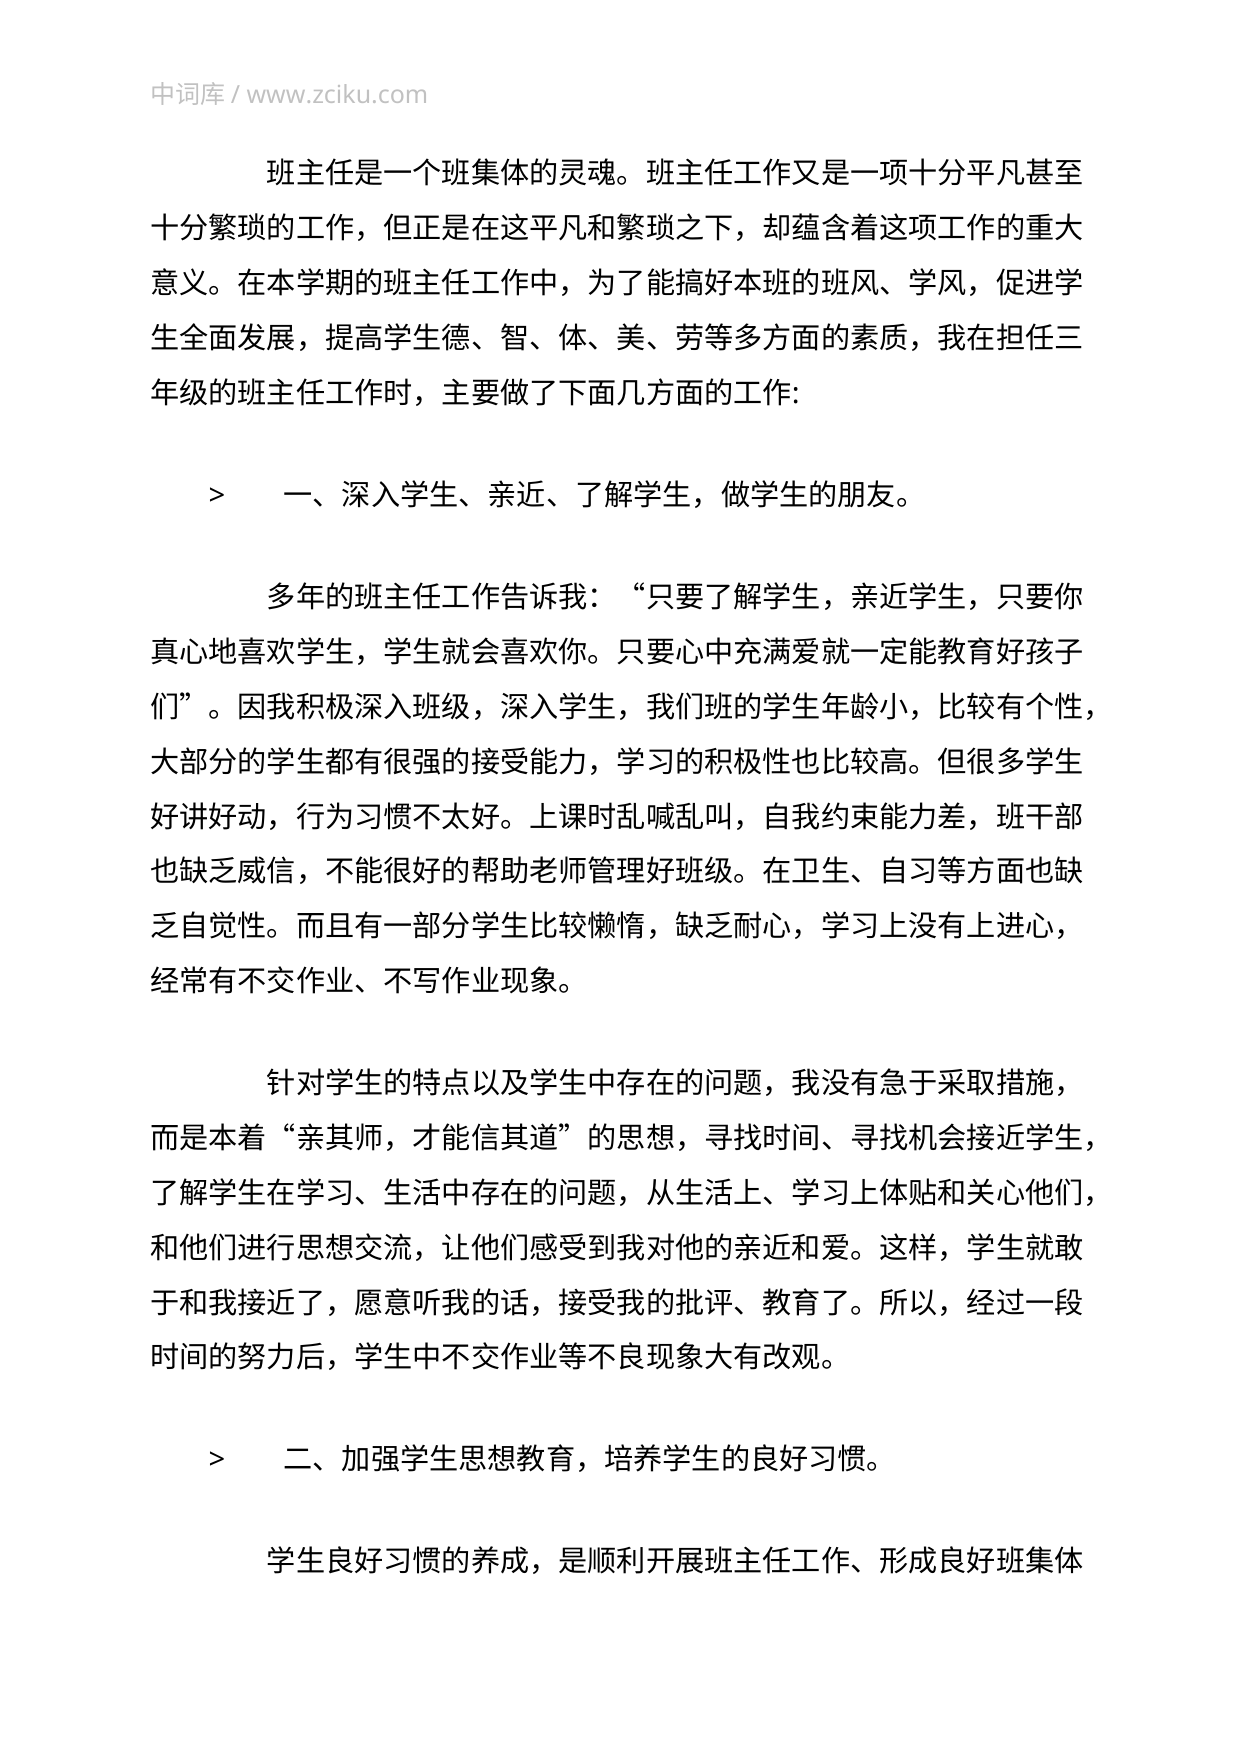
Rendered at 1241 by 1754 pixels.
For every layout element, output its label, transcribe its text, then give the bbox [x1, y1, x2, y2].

text 多年的班主任工作告诉我：“只要了解学生，亲近学生，只要你真心地喜欢学生，学生就会喜欢你。只要心中充满爱就一定能教育好孩子们”。因我积极深入班级，深入学生，我们班的学生年龄小，比较有个性，大部分的学生都有很强的接受能力，学习的积极性也比较高。但很多学生好讲好动，行为习惯不太好。上课时乱喊乱叫，自我约束能力差，班干部也缺乏威信，不能很好的帮助老师管理好班级。在卫生、自习等方面也缺乏自觉性。而且有一部分学生比较懒惰，缺乏耐心，学习上没有上进心，经常有不交作业、不写作业现象。 [150, 573, 1090, 1000]
text 针对学生的特点以及学生中存在的问题，我没有急于采取措施，而是本着“亲其师，才能信其道”的思想，寻找时间、寻找机会接近学生，了解学生在学习、生活中存在的问题，从生活上、学习上体贴和关心他们，和他们进行思想交流，让他们感受到我对他的亲近和爱。这样，学生就敢于和我接近了，愿意听我的话，接受我的批评、教育了。所以，经过一段时间的努力后，学生中不交作业等不良现象大有改观。 [150, 1059, 1090, 1376]
text > 二、加强学生思想教育，培养学生的良好习惯。 [150, 1436, 1090, 1478]
text > 一、深入学生、亲近、了解学生，做学生的朋友。 [150, 472, 1090, 514]
text 班主任是一个班集体的灵魂。班主任工作又是一项十分平凡甚至十分繁琐的工作，但正是在这平凡和繁琐之下，却蕴含着这项工作的重大意义。在本学期的班主任工作中，为了能搞好本班的班风、学风，促进学生全面发展，提高学生德、智、体、美、劳等多方面的素质，我在担任三年级的班主任工作时，主要做了下面几方面的工作: [150, 150, 1090, 412]
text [150, 1538, 1090, 1580]
